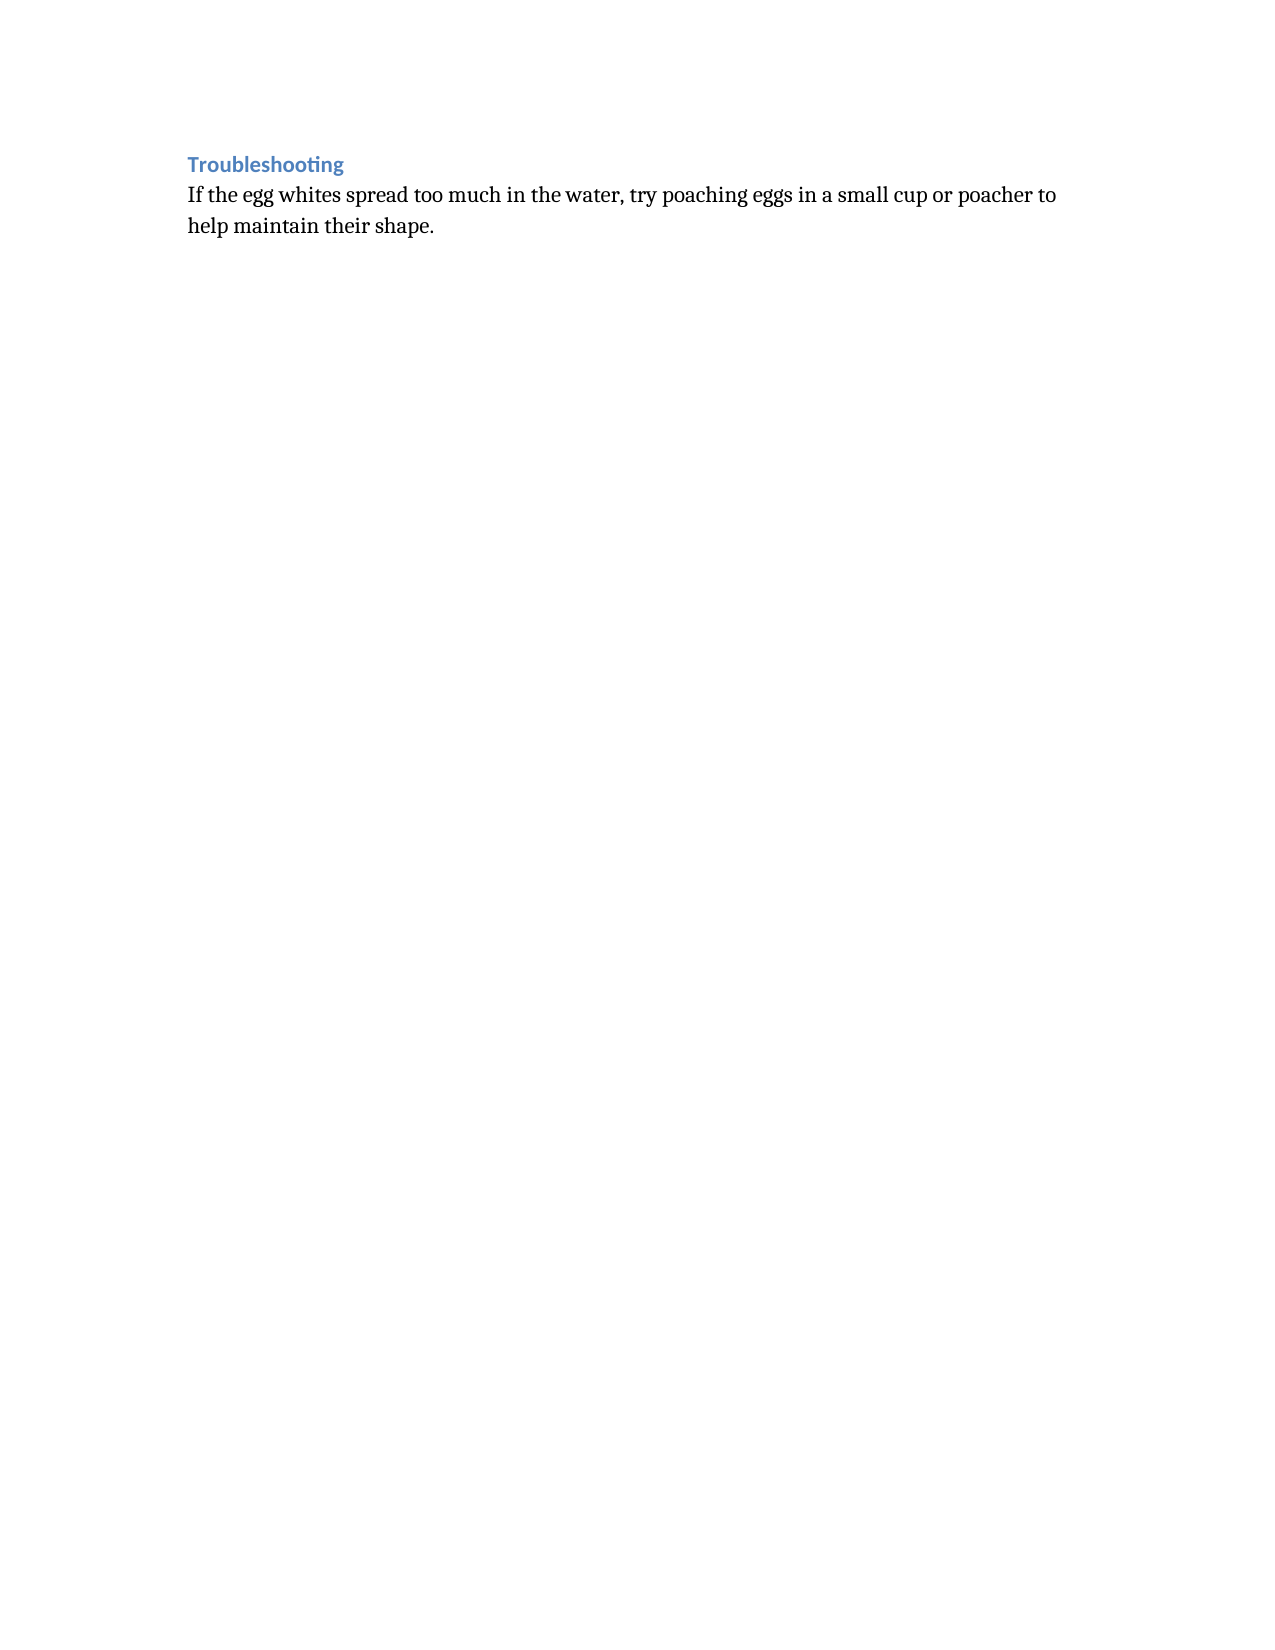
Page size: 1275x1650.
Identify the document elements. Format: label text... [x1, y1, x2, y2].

subtitle Troubleshooting [187, 150, 1087, 178]
text If the egg whites spread too much in the water, try poaching eggs in a small cup or poacher to help maintain their shape. [187, 182, 1087, 239]
